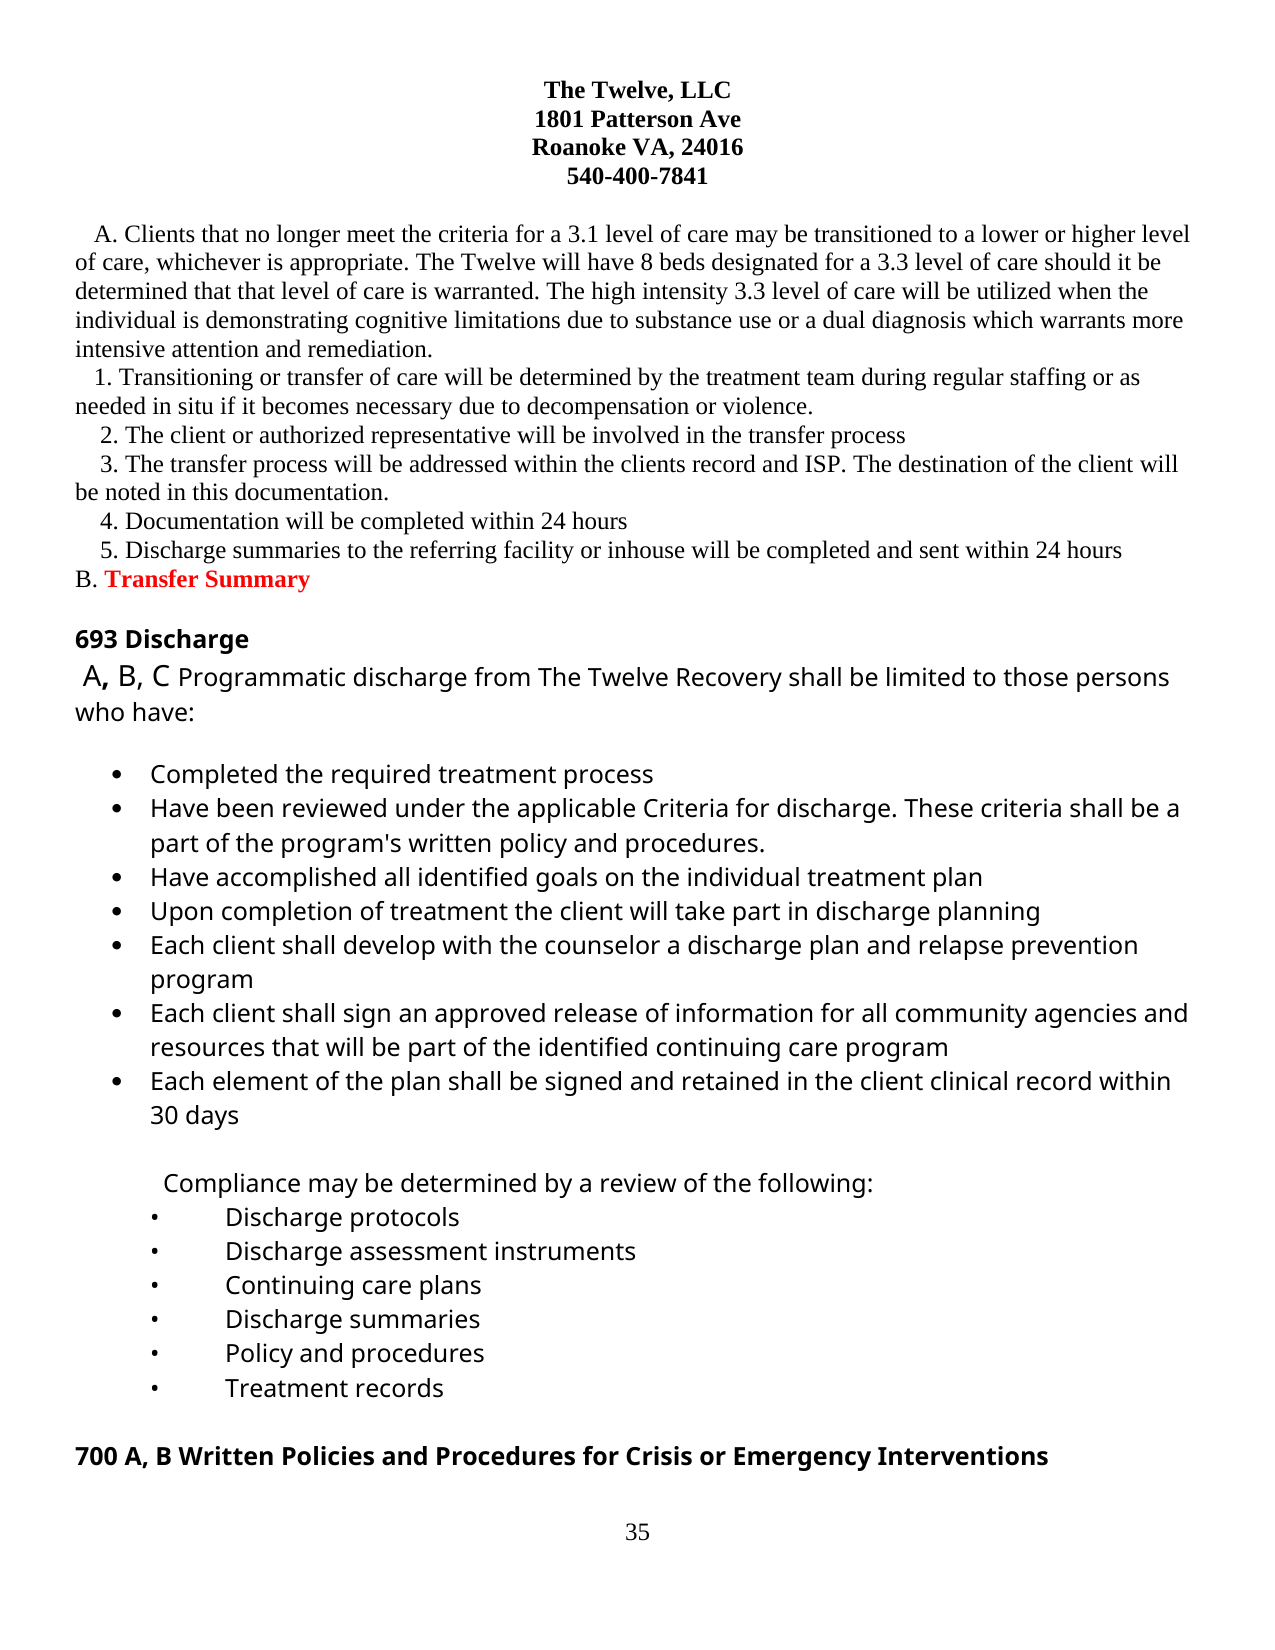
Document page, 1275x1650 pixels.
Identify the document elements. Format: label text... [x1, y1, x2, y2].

text • Treatment records [150, 1370, 1200, 1404]
text • Discharge protocols [150, 1200, 1200, 1234]
list Have been reviewed under the applicable Criteria for discharge. These criteria shall be a part of the program's written policy and procedures. [112, 791, 1200, 859]
text 2. The client or authorized representative will be involved in the transfer process [75, 420, 1200, 449]
text Compliance may be determined by a review of the following: [150, 1166, 1200, 1200]
list Each client shall sign an approved release of information for all community agencies and resources that will be part of the identified continuing care program [112, 996, 1200, 1064]
text A. Clients that no longer meet the criteria for a 3.1 level of care may be transitioned to a lower or higher level of care, whichever is appropriate. The Twelve will have 8 beds designated for a 3.3 level of care should it be determined that that level of care is warranted. The high intensity 3.3 level of care will be utilized when the individual is demonstrating cognitive limitations due to substance use or a dual diagnosis which warrants more intensive attention and remediation. [75, 219, 1200, 362]
text A, B, C Programmatic discharge from The Twelve Recovery shall be limited to those persons who have: [75, 655, 1200, 729]
text B. Transfer Summary [75, 564, 1200, 592]
text • Policy and procedures [150, 1336, 1200, 1370]
list Each element of the plan shall be signed and retained in the client clinical record within 30 days [112, 1064, 1200, 1132]
text • Continuing care plans [150, 1268, 1200, 1302]
list Upon completion of treatment the client will take part in discharge planning [112, 893, 1200, 927]
text 1. Transitioning or transfer of care will be determined by the treatment team during regular staffing or as needed in situ if it becomes necessary due to decompensation or violence. [75, 362, 1200, 420]
list Have accomplished all identified goals on the individual treatment plan [112, 859, 1200, 893]
text • Discharge summaries [150, 1302, 1200, 1336]
text 4. Documentation will be completed within 24 hours [75, 506, 1200, 535]
text 693 Discharge [75, 621, 1200, 655]
list Completed the required treatment process [112, 757, 1200, 791]
text 3. The transfer process will be addressed within the clients record and ISP. The destination of the client will be noted in this documentation. [75, 449, 1200, 506]
list Each client shall develop with the counselor a discharge plan and relapse prevention program [112, 927, 1200, 996]
text 700 A, B Written Policies and Procedures for Crisis or Emergency Interventions [75, 1438, 1200, 1472]
text • Discharge assessment instruments [150, 1234, 1200, 1268]
text 5. Discharge summaries to the referring facility or inhouse will be completed and sent within 24 hours [75, 535, 1200, 564]
